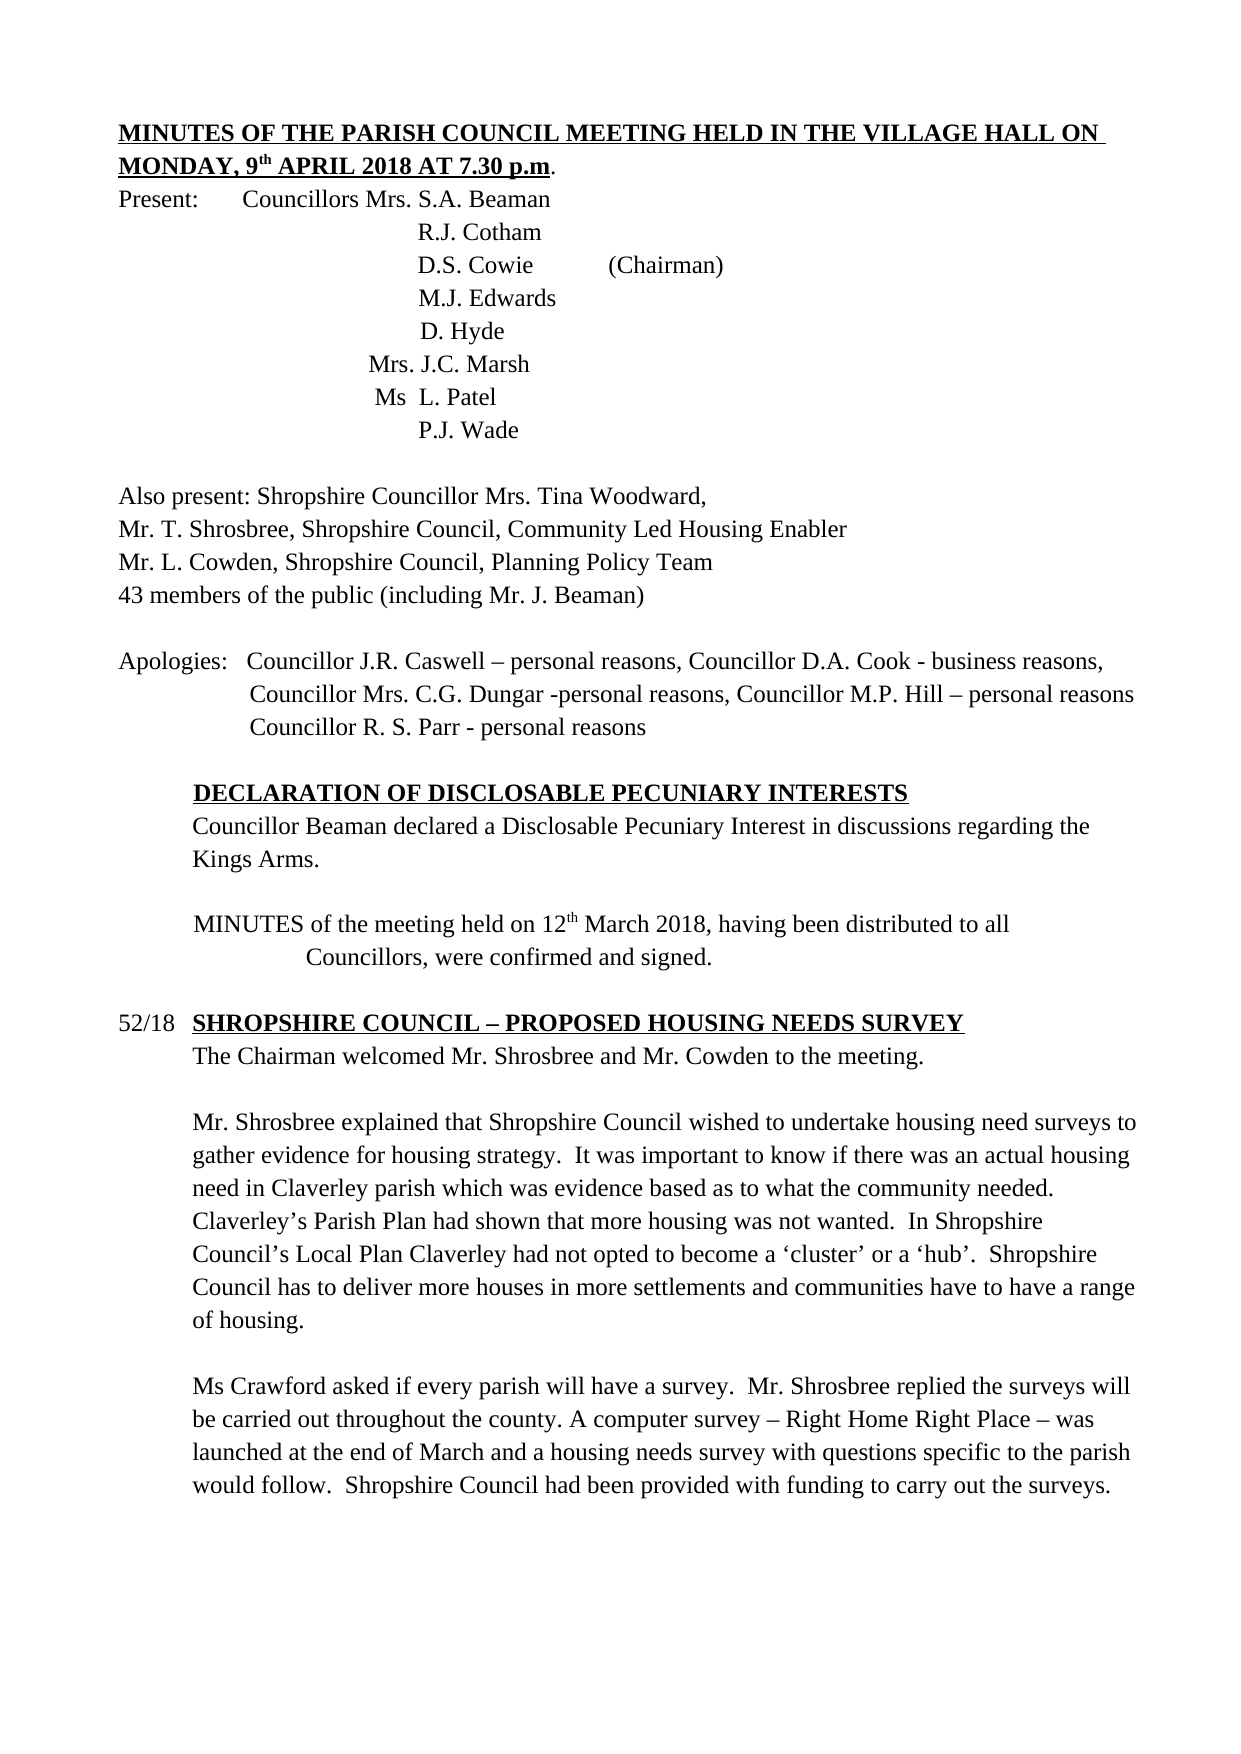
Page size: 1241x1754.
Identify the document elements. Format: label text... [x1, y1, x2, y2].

text Ms L. Patel [118, 382, 1137, 411]
text Councillor Mrs. C.G. Dungar -personal reasons, Councillor M.P. Hill – personal reasons [118, 679, 1137, 708]
text Also present: Shropshire Councillor Mrs. Tina Woodward, [118, 481, 1137, 510]
text D. Hyde [118, 316, 1137, 345]
text MINUTES OF THE PARISH COUNCIL MEETING HELD IN THE VILLAGE HALL ON MONDAY, 9th APRIL 2018 AT 7.30 p.m. [118, 118, 1137, 180]
text Mr. T. Shrosbree, Shropshire Council, Community Led Housing Enabler [118, 514, 1137, 543]
text P.J. Wade [118, 415, 1137, 444]
text Councillor R. S. Parr - personal reasons [118, 712, 1137, 741]
text 52/18 SHROPSHIRE COUNCIL – PROPOSED HOUSING NEEDS SURVEY [118, 1008, 1137, 1037]
text M.J. Edwards [118, 283, 1137, 312]
text 43 members of the public (including Mr. J. Beaman) [118, 580, 1137, 609]
text Kings Arms. [192, 844, 1137, 872]
text R.J. Cotham [118, 217, 1137, 246]
text Apologies: Councillor J.R. Caswell – personal reasons, Councillor D.A. Cook - business reasons, [118, 646, 1137, 675]
text D.S. Cowie (Chairman) [118, 250, 1137, 279]
text The Chairman welcomed Mr. Shrosbree and Mr. Cowden to the meeting. [118, 1041, 1137, 1070]
text Mrs. J.C. Marsh [118, 349, 1137, 378]
text Mr. L. Cowden, Shropshire Council, Planning Policy Team [118, 547, 1137, 576]
text MINUTES of the meeting held on 12th March 2018, having been distributed to all [193, 909, 1137, 938]
text DECLARATION OF DISCLOSABLE PECUNIARY INTERESTS [118, 778, 1137, 806]
text Ms Crawford asked if every parish will have a survey. Mr. Shrosbree replied the surveys will be carried out throughout the county. A computer survey – Right Home Right Place – was launched at the end of March and a housing needs survey with questions specific to the parish would follow. Shropshire Council had been provided with funding to carry out the surveys. [192, 1371, 1137, 1499]
text Councillors, were confirmed and signed. [193, 942, 1137, 971]
text Mr. Shrosbree explained that Shropshire Council wished to undertake housing need surveys to gather evidence for housing strategy. It was important to know if there was an actual housing need in Claverley parish which was evidence based as to what the community needed. Claverley’s Parish Plan had shown that more housing was not wanted. In Shropshire Council’s Local Plan Claverley had not opted to become a ‘cluster’ or a ‘hub’. Shropshire Council has to deliver more houses in more settlements and communities have to have a range of housing. [192, 1107, 1137, 1334]
text Councillor Beaman declared a Disclosable Pecuniary Interest in discussions regarding the [192, 811, 1137, 839]
text Present: Councillors Mrs. S.A. Beaman [118, 184, 1137, 213]
